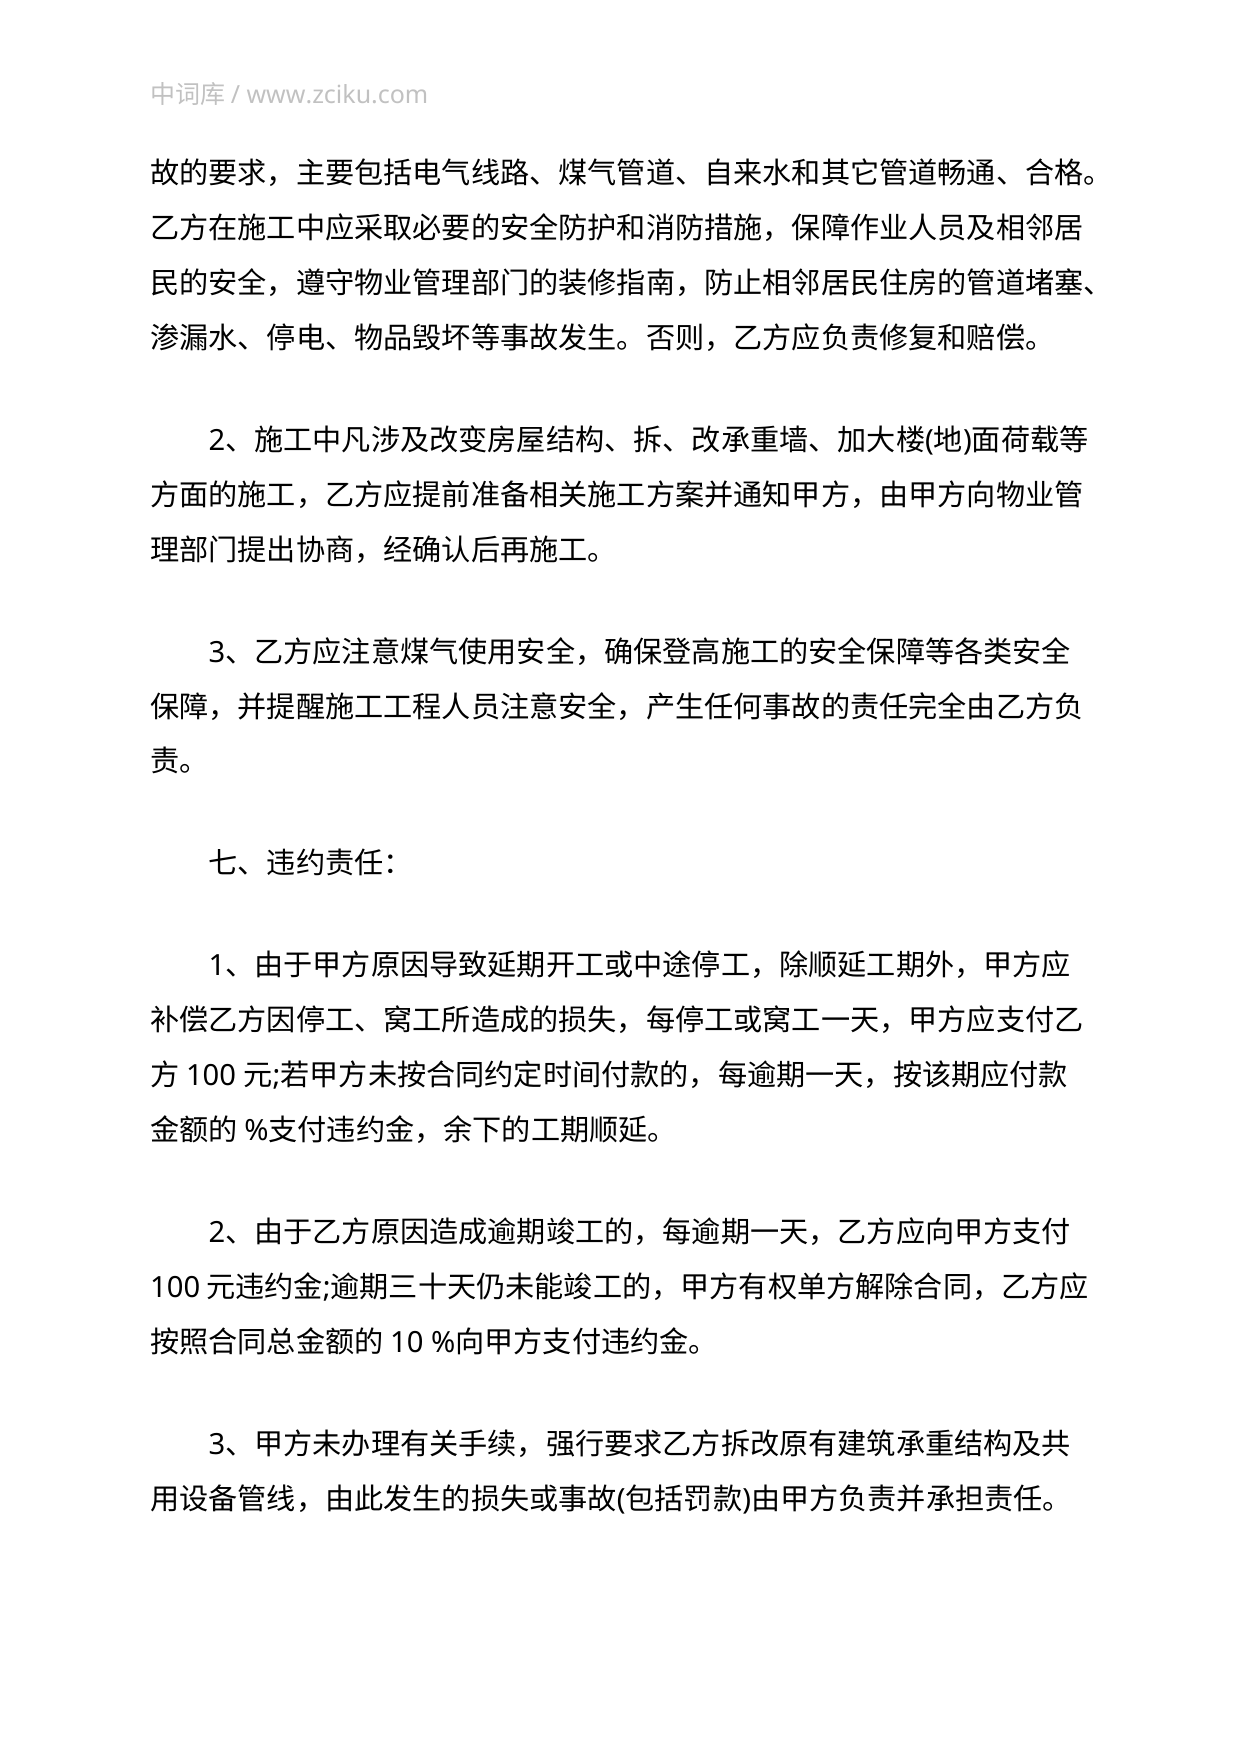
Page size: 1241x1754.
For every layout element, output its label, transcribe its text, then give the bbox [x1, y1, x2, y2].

text 3、乙方应注意煤气使用安全，确保登高施工的安全保障等各类安全保障，并提醒施工工程人员注意安全，产生任何事故的责任完全由乙方负责。 [150, 628, 1090, 780]
text 1、由于甲方原因导致延期开工或中途停工，除顺延工期外，甲方应补偿乙方因停工、窝工所造成的损失，每停工或窝工一天，甲方应支付乙方 100 元;若甲方未按合同约定时间付款的，每逾期一天，按该期应付款金额的 %支付违约金，余下的工期顺延。 [150, 942, 1090, 1149]
text 七、违约责任： [150, 840, 1090, 882]
text 2、由于乙方原因造成逾期竣工的，每逾期一天，乙方应向甲方支付100元违约金;逾期三十天仍未能竣工的，甲方有权单方解除合同，乙方应按照合同总金额的 10 %向甲方支付违约金。 [150, 1208, 1090, 1361]
text 2、施工中凡涉及改变房屋结构、拆、改承重墙、加大楼(地)面荷载等方面的施工，乙方应提前准备相关施工方案并通知甲方，由甲方向物业管理部门提出协商，经确认后再施工。 [150, 416, 1090, 569]
text 3、甲方未办理有关手续，强行要求乙方拆改原有建筑承重结构及共用设备管线，由此发生的损失或事故(包括罚款)由甲方负责并承担责任。 [150, 1420, 1090, 1518]
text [150, 150, 1090, 357]
